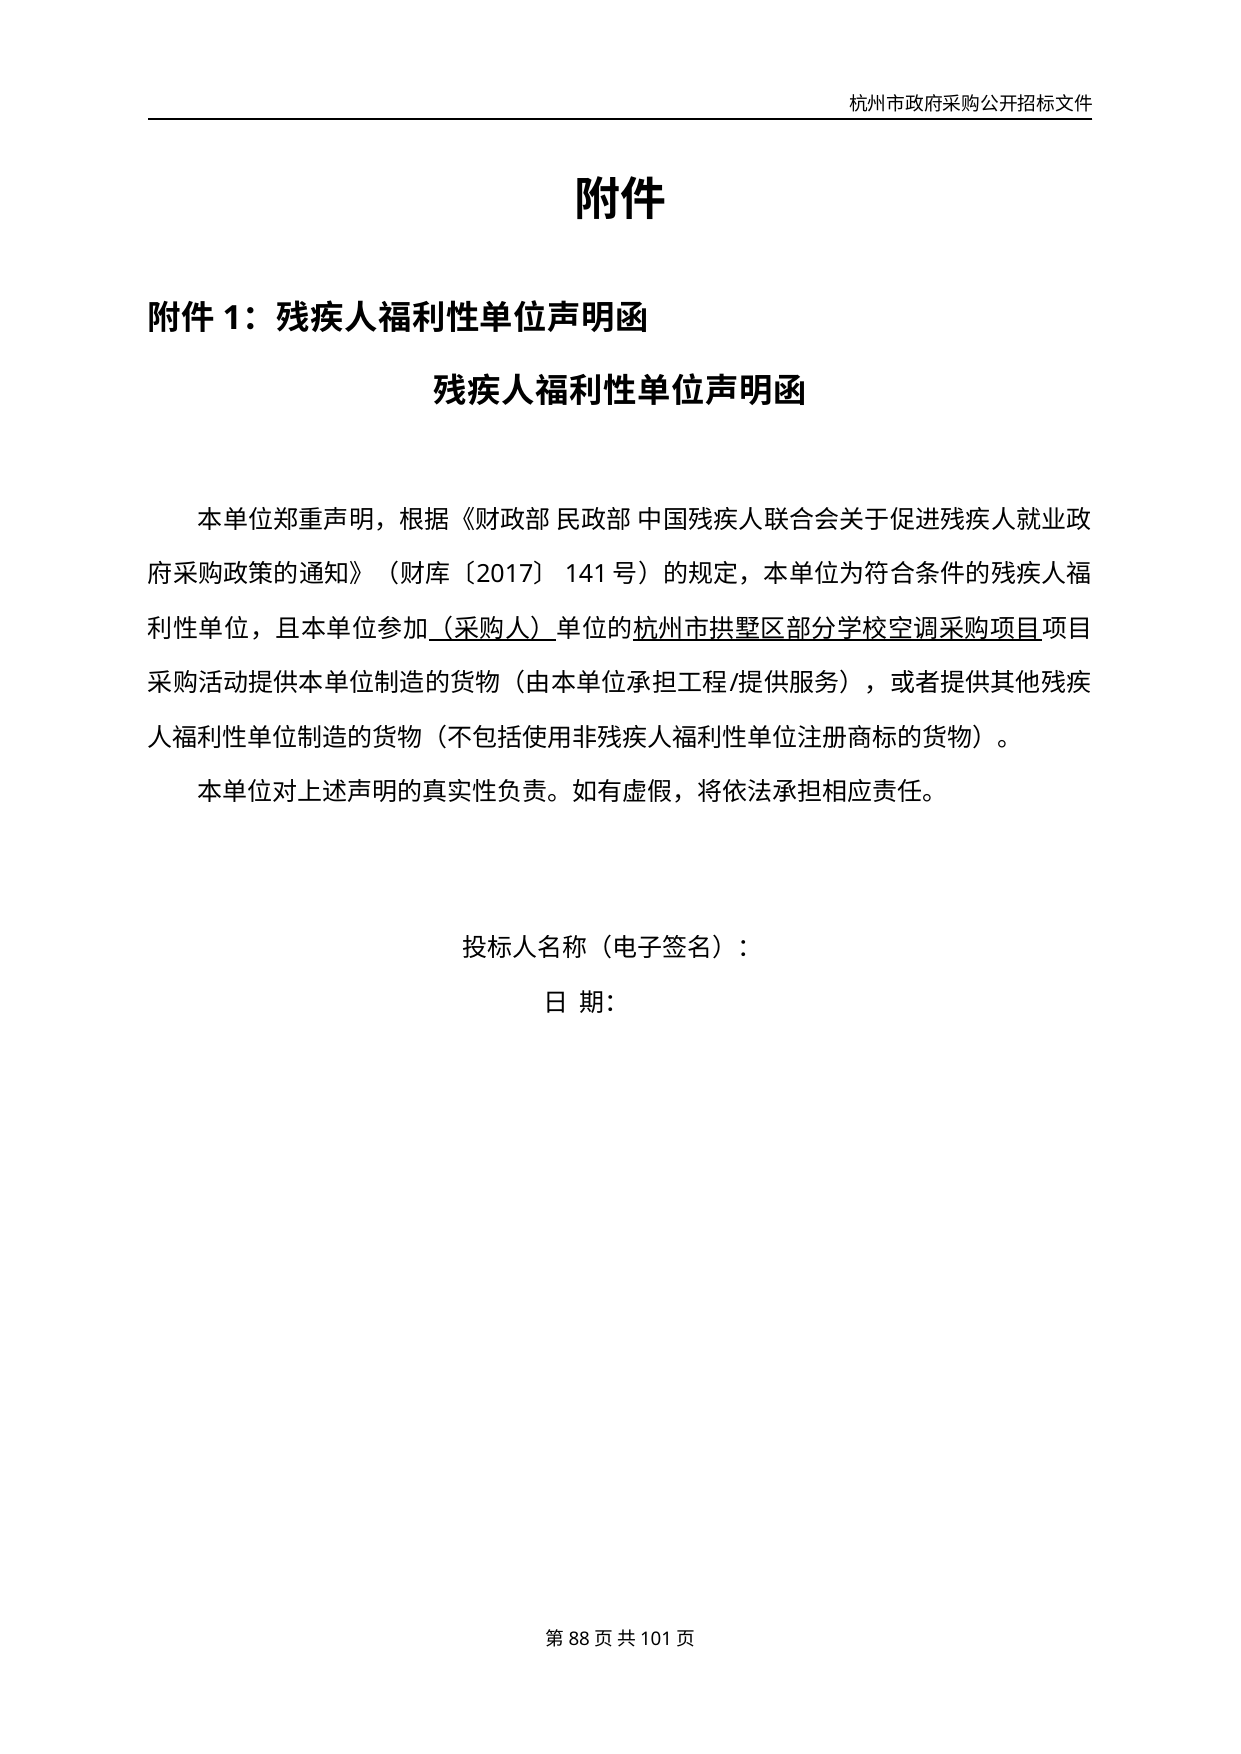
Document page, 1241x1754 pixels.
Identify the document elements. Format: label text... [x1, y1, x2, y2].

text 日 期： [148, 982, 930, 1018]
subtitle 附件 [148, 162, 1092, 228]
text 附件1：残疾人福利性单位声明函 [148, 291, 1092, 339]
text 残疾人福利性单位声明函 [148, 363, 1092, 412]
text 本单位对上述声明的真实性负责。如有虚假，将依法承担相应责任。 [148, 771, 1092, 808]
text 本单位郑重声明，根据《财政部 民政部 中国残疾人联合会关于促进残疾人就业政府采购政策的通知》（财库〔2017〕 141号）的规定，本单位为符合条件的残疾人福利性单位，且本单位参加（采购人）单位的杭州市拱墅区部分学校空调采购项目项目采购活动提供本单位制造的货物（由本单位承担工程/提供服务），或者提供其他残疾人福利性单位制造的货物（不包括使用非残疾人福利性单位注册商标的货物）。 [148, 499, 1092, 753]
text 投标人名称（电子签名）： [148, 928, 930, 964]
